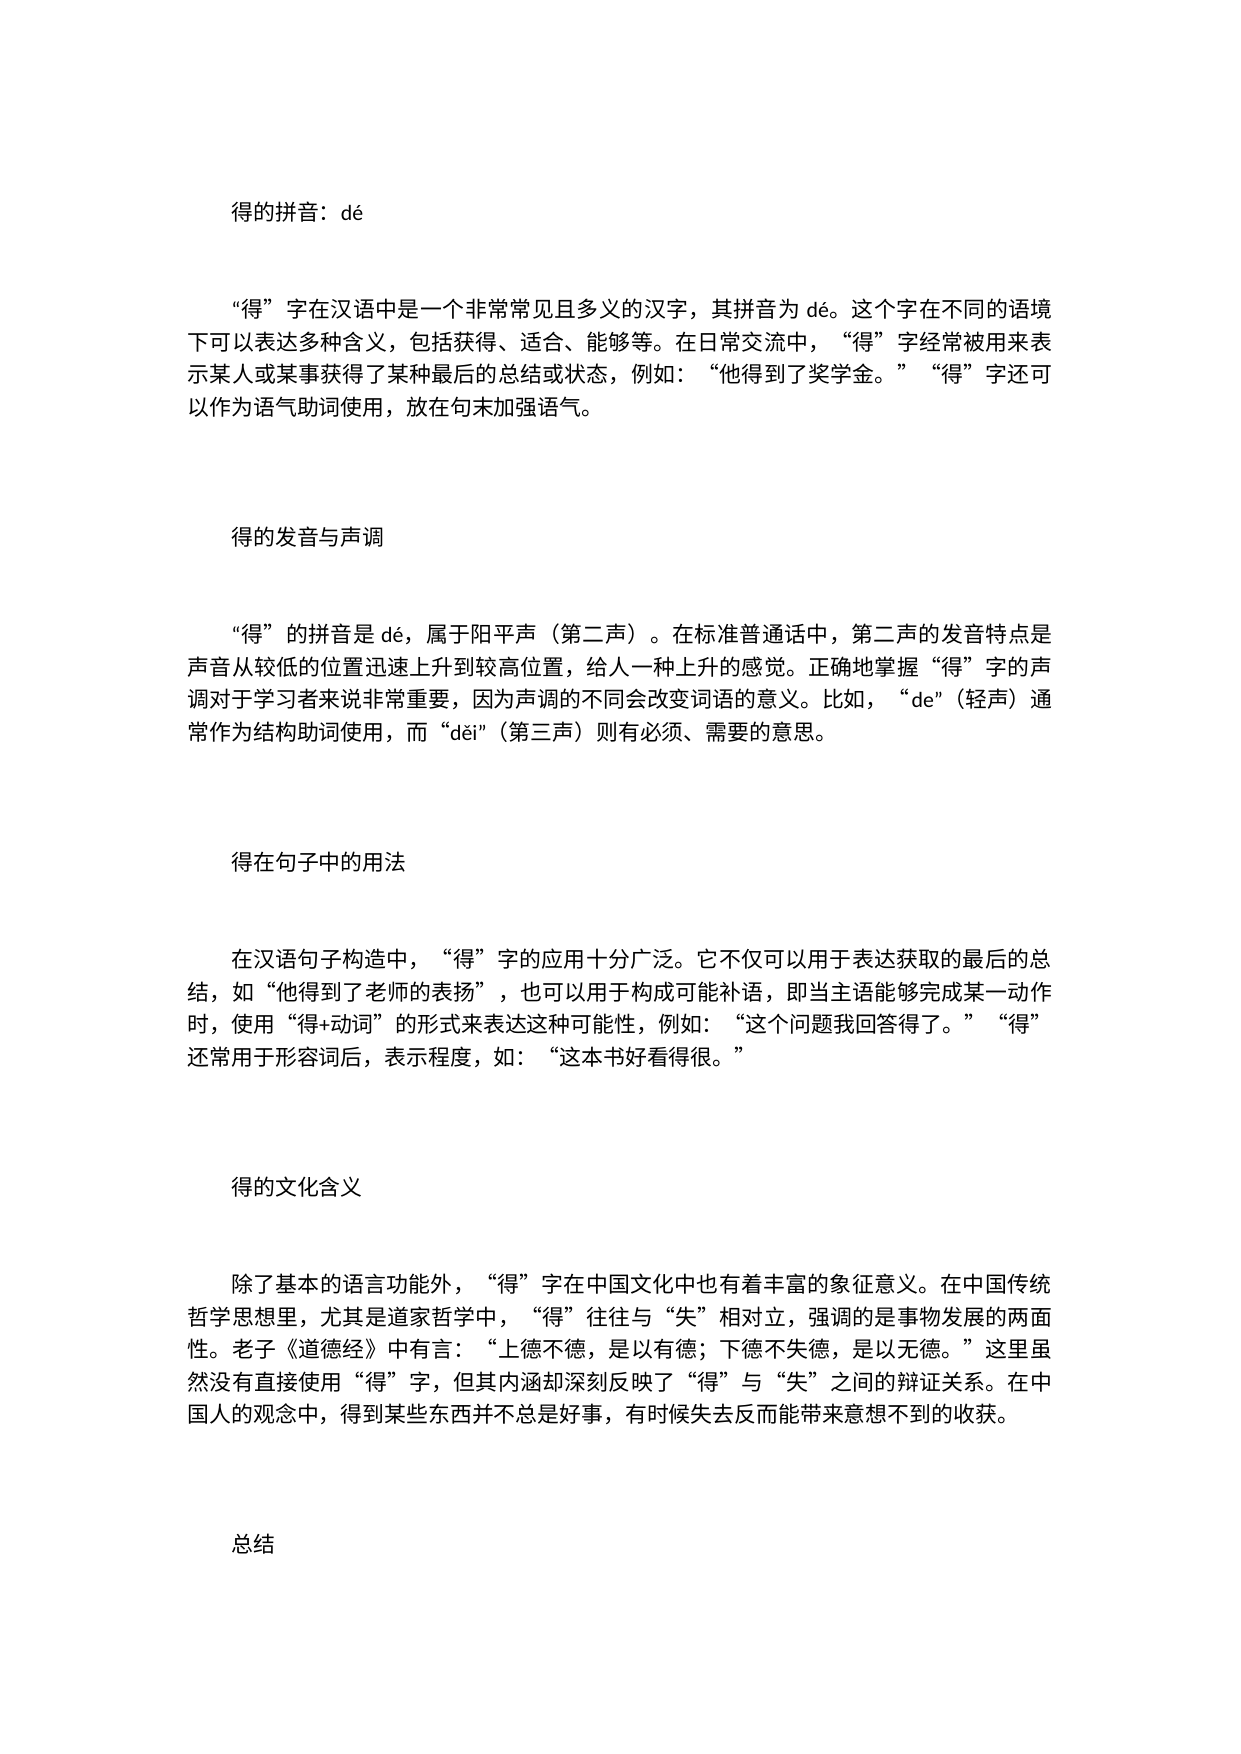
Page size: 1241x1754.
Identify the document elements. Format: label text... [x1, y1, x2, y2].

text “得”字在汉语中是一个非常常见且多义的汉字，其拼音为 dé。这个字在不同的语境下可以表达多种含义，包括获得、适合、能够等。在日常交流中，“得”字经常被用来表示某人或某事获得了某种最后的总结或状态，例如：“他得到了奖学金。”“得”字还可以作为语气助词使用，放在句末加强语气。 [187, 292, 1053, 422]
text 得的文化含义 [187, 1169, 1053, 1202]
text 得的拼音：dé [187, 194, 1053, 227]
text 得的发音与声调 [187, 519, 1053, 552]
text 除了基本的语言功能外，“得”字在中国文化中也有着丰富的象征意义。在中国传统哲学思想里，尤其是道家哲学中，“得”往往与“失”相对立，强调的是事物发展的两面性。老子《道德经》中有言：“上德不德，是以有德；下德不失德，是以无德。”这里虽然没有直接使用“得”字，但其内涵却深刻反映了“得”与“失”之间的辩证关系。在中国人的观念中，得到某些东西并不总是好事，有时候失去反而能带来意想不到的收获。 [187, 1267, 1053, 1429]
text 在汉语句子构造中，“得”字的应用十分广泛。它不仅可以用于表达获取的最后的总结，如“他得到了老师的表扬”，也可以用于构成可能补语，即当主语能够完成某一动作时，使用“得+动词”的形式来表达这种可能性，例如：“这个问题我回答得了。”“得”还常用于形容词后，表示程度，如：“这本书好看得很。” [187, 942, 1053, 1072]
text 总结 [187, 1527, 1053, 1559]
text “得”的拼音是 dé，属于阳平声（第二声）。在标准普通话中，第二声的发音特点是声音从较低的位置迅速上升到较高位置，给人一种上升的感觉。正确地掌握“得”字的声调对于学习者来说非常重要，因为声调的不同会改变词语的意义。比如，“de”（轻声）通常作为结构助词使用，而“děi”（第三声）则有必须、需要的意思。 [187, 617, 1053, 747]
text 得在句子中的用法 [187, 844, 1053, 877]
